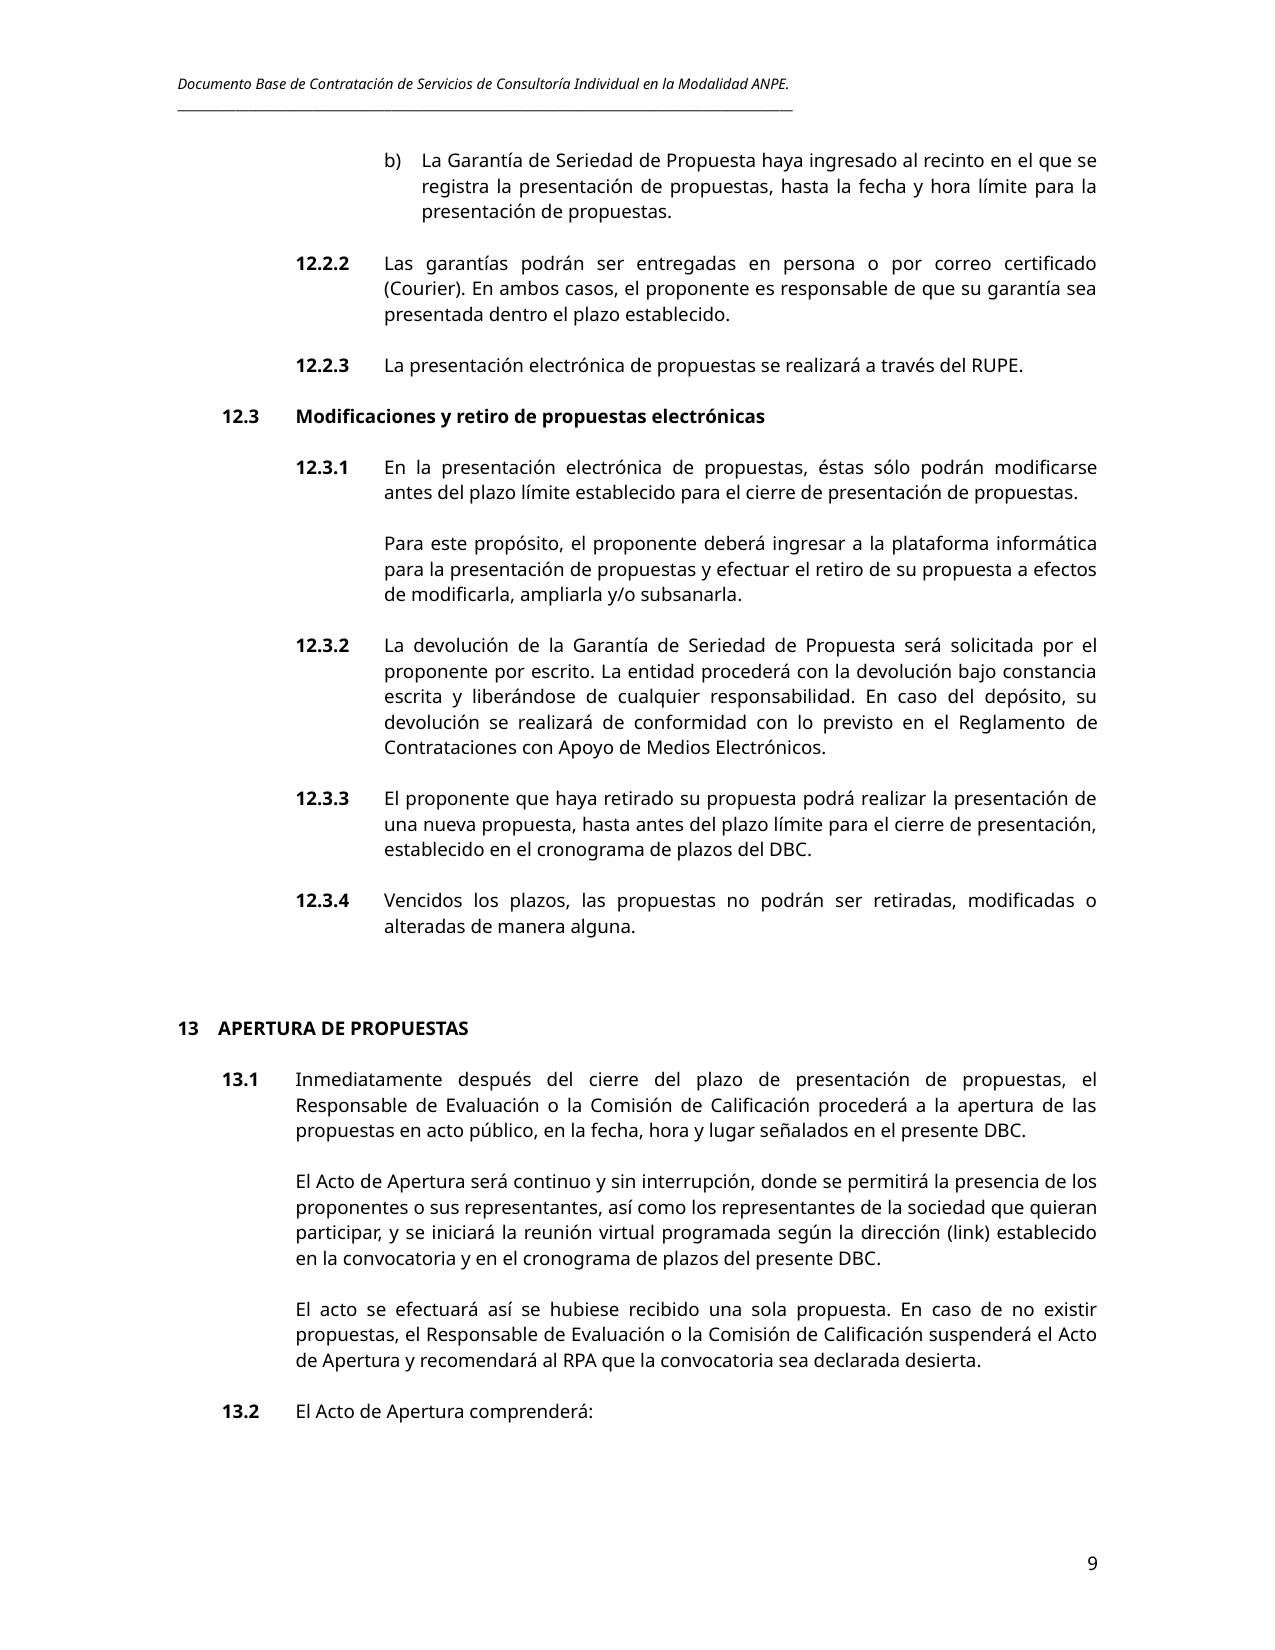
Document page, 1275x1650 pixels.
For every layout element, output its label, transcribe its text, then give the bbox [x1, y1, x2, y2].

title Las garantías podrán ser entregadas en persona o por correo certificado (Courier). En ambos casos, el proponente es responsable de que su garantía sea presentada dentro el plazo establecido. [295, 250, 1098, 326]
title En la presentación electrónica de propuestas, éstas sólo podrán modificarse antes del plazo límite establecido para el cierre de presentación de propuestas. [295, 454, 1098, 505]
title El Acto de Apertura comprenderá: [222, 1398, 1098, 1424]
title El acto se efectuará así se hubiese recibido una sola propuesta. En caso de no existir propuestas, el Responsable de Evaluación o la Comisión de Calificación suspenderá el Acto de Apertura y recomendará al RPA que la convocatoria sea declarada desierta. [295, 1296, 1098, 1373]
title El proponente que haya retirado su propuesta podrá realizar la presentación de una nueva propuesta, hasta antes del plazo límite para el cierre de presentación, establecido en el cronograma de plazos del DBC. [295, 786, 1098, 862]
title APERTURA DE PROPUESTAS [177, 1015, 1098, 1041]
title El Acto de Apertura será continuo y sin interrupción, donde se permitirá la presencia de los proponentes o sus representantes, así como los representantes de la sociedad que quieran participar, y se iniciará la reunión virtual programada según la dirección (link) establecido en la convocatoria y en el cronograma de plazos del presente DBC. [295, 1168, 1098, 1271]
title Inmediatamente después del cierre del plazo de presentación de propuestas, el Responsable de Evaluación o la Comisión de Calificación procederá a la apertura de las propuestas en acto público, en la fecha, hora y lugar señalados en el presente DBC. [222, 1066, 1098, 1143]
title Vencidos los plazos, las propuestas no podrán ser retiradas, modificadas o alteradas de manera alguna. [295, 888, 1098, 939]
title La Garantía de Seriedad de Propuesta haya ingresado al recinto en el que se registra la presentación de propuestas, hasta la fecha y hora límite para la presentación de propuestas. [384, 148, 1098, 224]
title Modificaciones y retiro de propuestas electrónicas [222, 403, 1098, 428]
title La devolución de la Garantía de Seriedad de Propuesta será solicitada por el proponente por escrito. La entidad procederá con la devolución bajo constancia escrita y liberándose de cualquier responsabilidad. En caso del depósito, su devolución se realizará de conformidad con lo previsto en el Reglamento de Contrataciones con Apoyo de Medios Electrónicos. [295, 633, 1098, 760]
title La presentación electrónica de propuestas se realizará a través del RUPE. [295, 352, 1098, 377]
title Para este propósito, el proponente deberá ingresar a la plataforma informática para la presentación de propuestas y efectuar el retiro de su propuesta a efectos de modificarla, ampliarla y/o subsanarla. [384, 531, 1098, 607]
